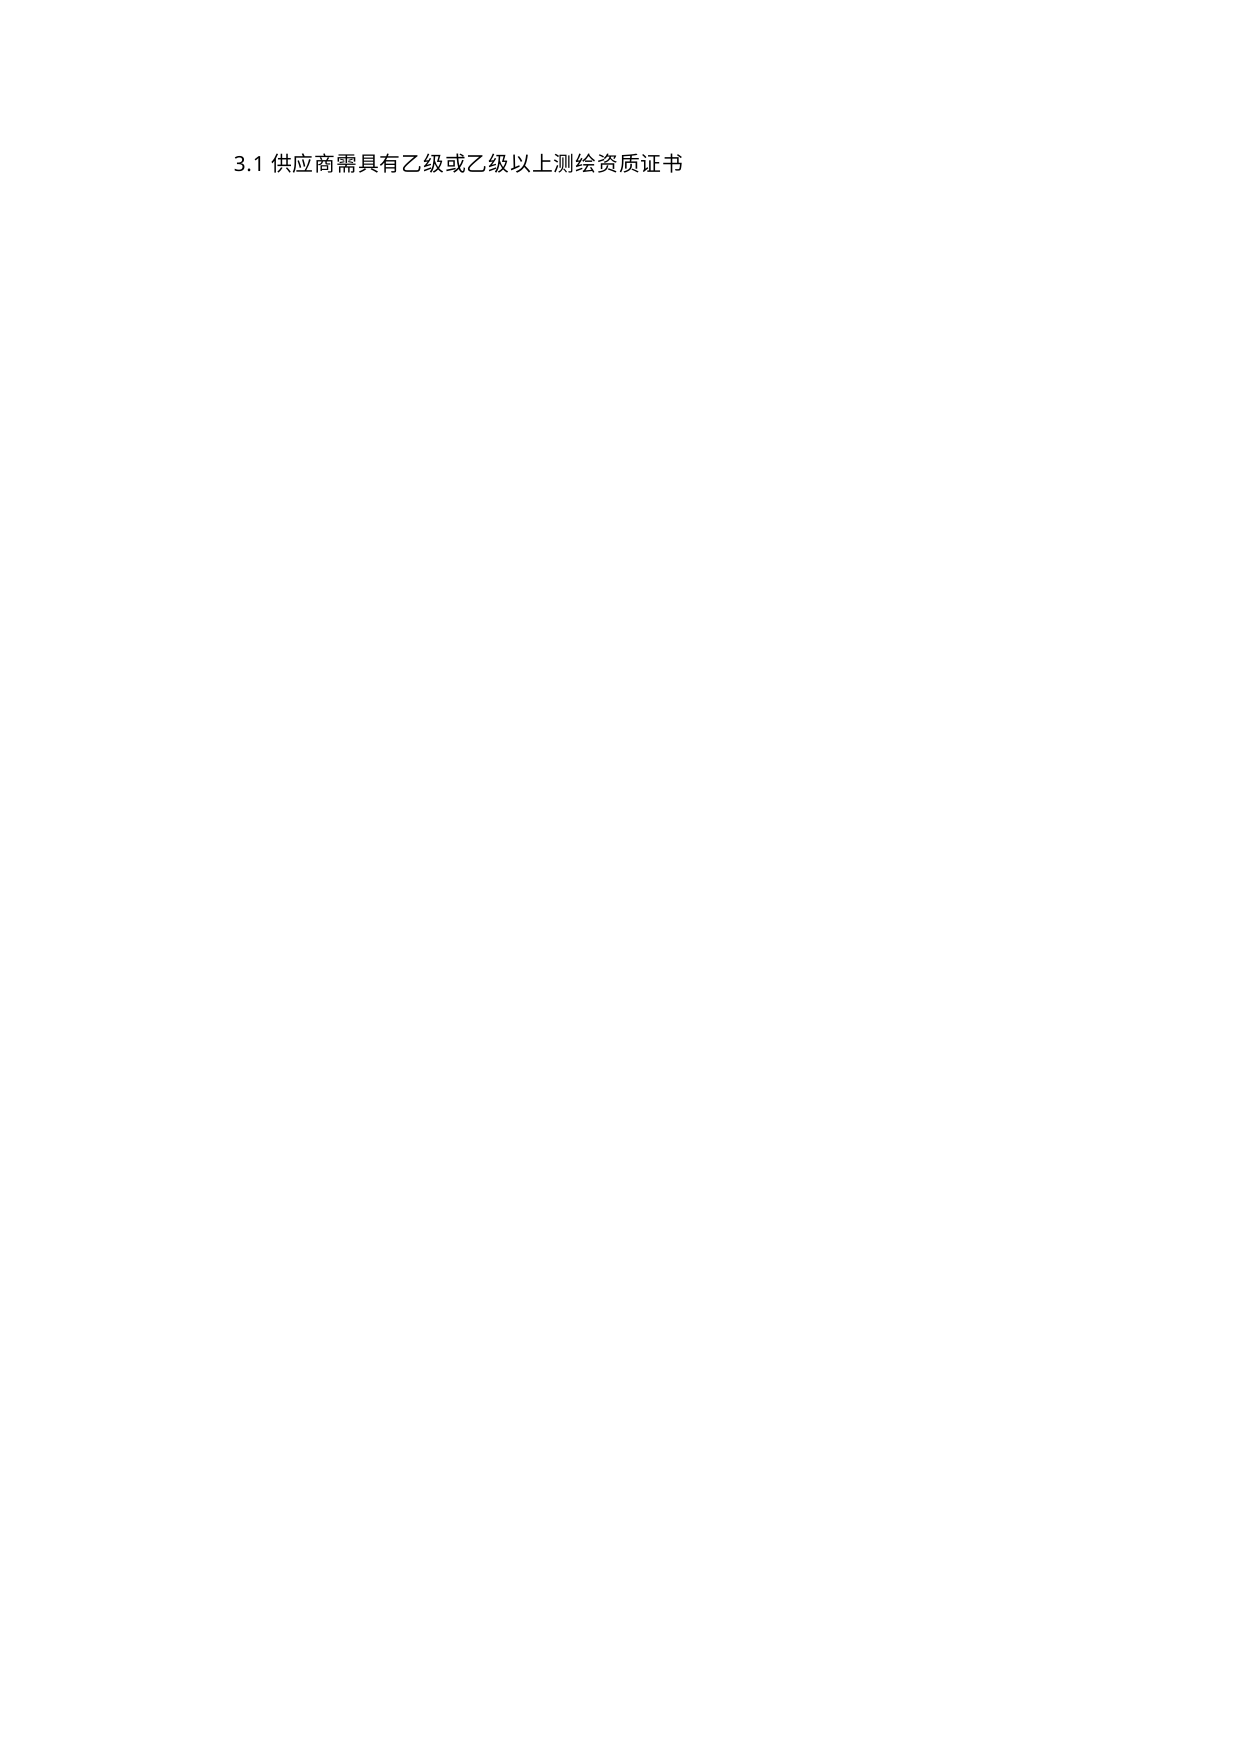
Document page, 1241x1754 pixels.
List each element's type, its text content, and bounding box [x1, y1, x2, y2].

text 3.1 供应商需具有乙级或乙级以上测绘资质证书 [189, 149, 1053, 177]
